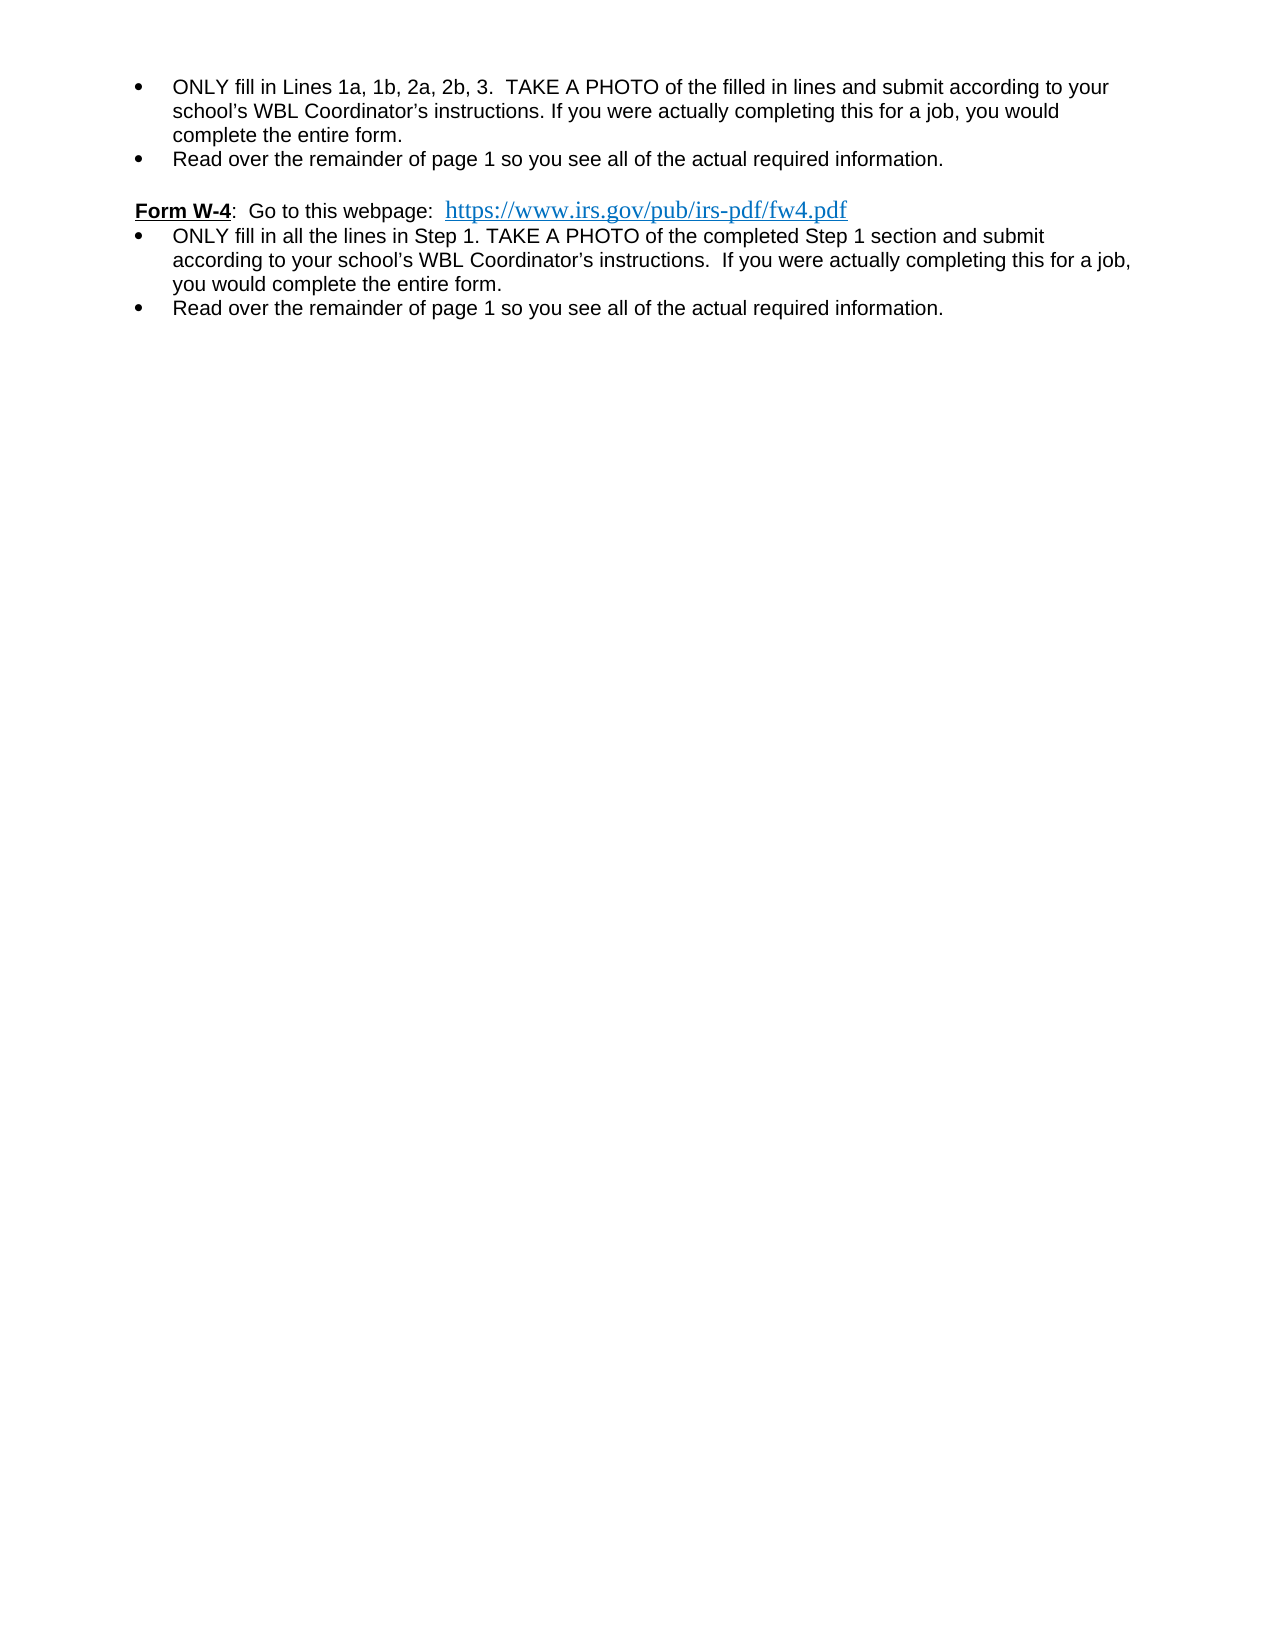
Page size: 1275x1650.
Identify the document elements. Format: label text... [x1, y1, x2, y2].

text Form W-4: Go to this webpage: https://www.irs.gov/pub/irs-pdf/fw4.pdf [135, 195, 1140, 224]
list ONLY fill in all the lines in Step 1. TAKE A PHOTO of the completed Step 1 section and submit according to your school’s WBL Coordinator’s instructions. If you were actually completing this for a job, you would complete the entire form. [135, 224, 1140, 296]
list ONLY fill in Lines 1a, 1b, 2a, 2b, 3. TAKE A PHOTO of the filled in lines and submit according to your school’s WBL Coordinator’s instructions. If you were actually completing this for a job, you would complete the entire form. [135, 75, 1140, 147]
list Read over the remainder of page 1 so you see all of the actual required information. [135, 296, 1140, 320]
list Read over the remainder of page 1 so you see all of the actual required information. [135, 147, 1140, 171]
